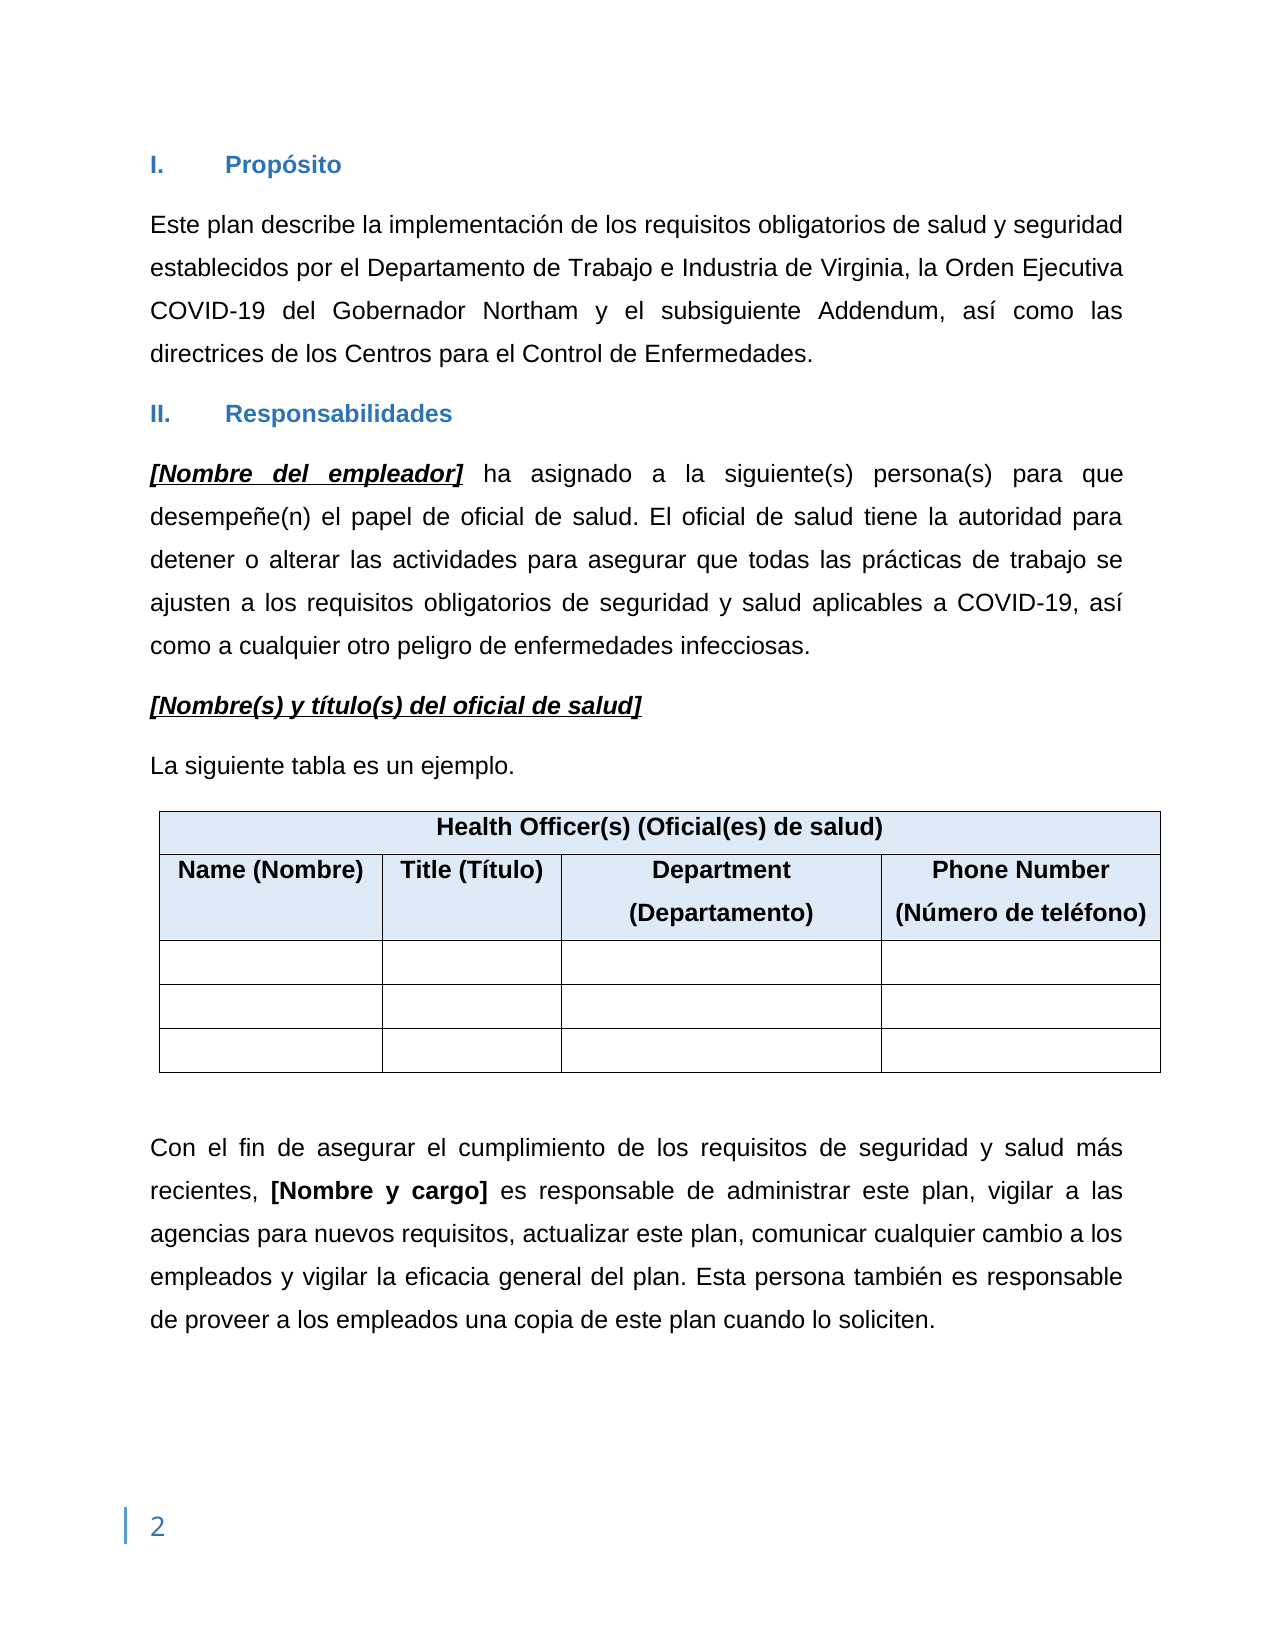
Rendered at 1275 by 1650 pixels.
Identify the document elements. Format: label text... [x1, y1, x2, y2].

table_cell [882, 985, 1160, 1028]
table_cell [383, 1029, 561, 1072]
table_cell [383, 985, 561, 1028]
text Este plan describe la implementación de los requisitos obligatorios de salud y seguridad establecidos por el Departamento de Trabajo e Industria de Virginia, la Orden Ejecutiva COVID-19 del Gobernador Northam y el subsiguiente Addendum, así como las directrices de los Centros para el Control de Enfermedades. [150, 210, 1125, 368]
table_cell [882, 941, 1160, 984]
table_cell [562, 1029, 881, 1072]
table_cell [562, 985, 881, 1028]
table_cell [160, 985, 382, 1028]
table_cell [562, 941, 881, 984]
table_cell Title (Título) [383, 855, 561, 939]
table_cell [383, 941, 561, 984]
text La siguiente tabla es un ejemplo. [150, 751, 1125, 779]
text [Nombre del empleador] ha asignado a la siguiente(s) persona(s) para que desempeñe(n) el papel de oficial de salud. El oficial de salud tiene la autoridad para detener o alterar las actividades para asegurar que todas las prácticas de trabajo se ajusten a los requisitos obligatorios de seguridad y salud aplicables a COVID-19, así como a cualquier otro peligro de enfermedades infecciosas. [150, 459, 1125, 660]
table_cell [882, 1029, 1160, 1072]
list Responsabilidades [150, 399, 1125, 428]
table_cell Name (Nombre) [160, 855, 382, 939]
table_header Health Officer(s) (Oficial(es) de salud) [160, 812, 1160, 853]
list Propósito [150, 150, 1125, 179]
text Con el fin de asegurar el cumplimiento de los requisitos de seguridad y salud más recientes, [Nombre y cargo] es responsable de administrar este plan, vigilar a las agencias para nuevos requisitos, actualizar este plan, comunicar cualquier cambio a los empleados y vigilar la eficacia general del plan. Esta persona también es responsable de proveer a los empleados una copia de este plan cuando lo soliciten. [150, 1133, 1125, 1334]
table_cell Phone Number (Número de teléfono) [882, 855, 1160, 939]
table_cell Department (Departamento) [562, 855, 881, 939]
text [Nombre(s) y título(s) del oficial de salud] [150, 691, 1125, 720]
table_cell [160, 1029, 382, 1072]
table_cell [160, 941, 382, 984]
